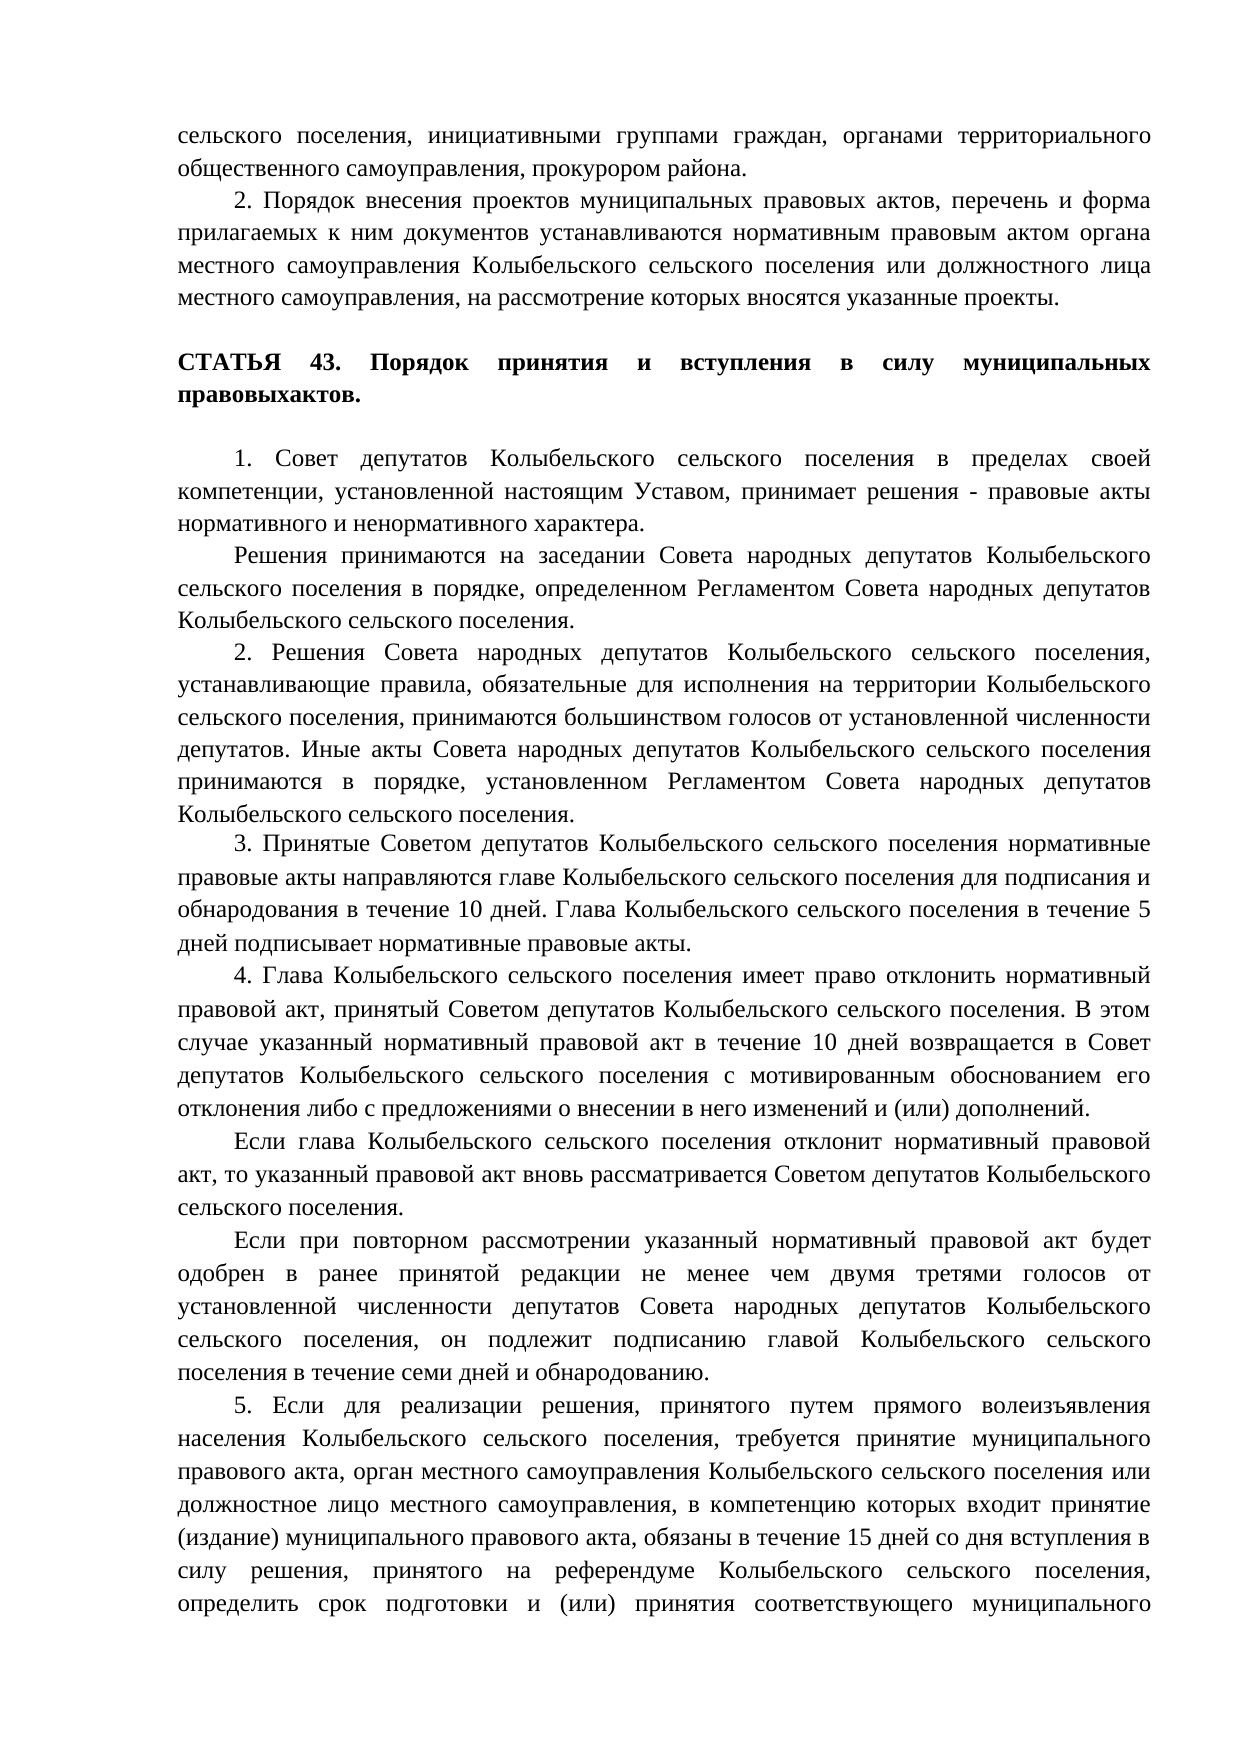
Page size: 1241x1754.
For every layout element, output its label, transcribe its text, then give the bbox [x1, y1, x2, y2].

text Если при повторном рассмотрении указанный нормативный правовой акт будет одобрен в ранее принятой редакции не менее чем двумя третями голосов от установленной численности депутатов Совета народных депутатов Колыбельского сельского поселения, он подлежит подписанию главой Колыбельского сельского поселения в течение семи дней и обнародованию. [177, 1225, 1152, 1386]
text Если глава Колыбельского сельского поселения отклонит нормативный правовой акт, то указанный правовой акт вновь рассматривается Советом депутатов Колыбельского сельского поселения. [177, 1126, 1152, 1221]
text Решения принимаются на заседании Совета народных депутатов Колыбельского сельского поселения в порядке, определенном Регламентом Совета народных депутатов Колыбельского сельского поселения. [177, 538, 1152, 635]
text 1. Совет депутатов Колыбельского сельского поселения в пределах своей компетенции, установленной настоящим Уставом, принимает решения - правовые акты нормативного и ненормативного характера. [177, 441, 1152, 538]
text 2. Порядок внесения проектов муниципальных правовых актов, перечень и форма прилагаемых к ним документов устанавливаются нормативным правовым актом органа местного самоуправления Колыбельского сельского поселения или должностного лица местного самоуправления, на рассмотрение которых вносятся указанные проекты. [177, 183, 1152, 312]
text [177, 118, 1152, 183]
text 4. Глава Колыбельского сельского поселения имеет право отклонить нормативный правовой акт, принятый Советом депутатов Колыбельского сельского поселения. В этом случае указанный нормативный правовой акт в течение 10 дней возвращается в Совет депутатов Колыбельского сельского поселения с мотивированным обоснованием его отклонения либо с предложениями о внесении в него изменений и (или) дополнений. [177, 961, 1152, 1121]
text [177, 1390, 1152, 1617]
text 2. Решения Совета народных депутатов Колыбельского сельского поселения, устанавливающие правила, обязательные для исполнения на территории Колыбельского сельского поселения, принимаются большинством голосов от установленной численности депутатов. Иные акты Совета народных депутатов Колыбельского сельского поселения принимаются в порядке, установленном Регламентом Совета народных депутатов Колыбельского сельского поселения. [177, 635, 1152, 828]
text СТАТЬЯ 43. Порядок принятия и вступления в силу муниципальных правовыхактов. [177, 344, 1152, 409]
text 3. Принятые Советом депутатов Колыбельского сельского поселения нормативные правовые акты направляются главе Колыбельского сельского поселения для подписания и обнародования в течение 10 дней. Глава Колыбельского сельского поселения в течение 5 дней подписывает нормативные правовые акты. [177, 828, 1152, 956]
